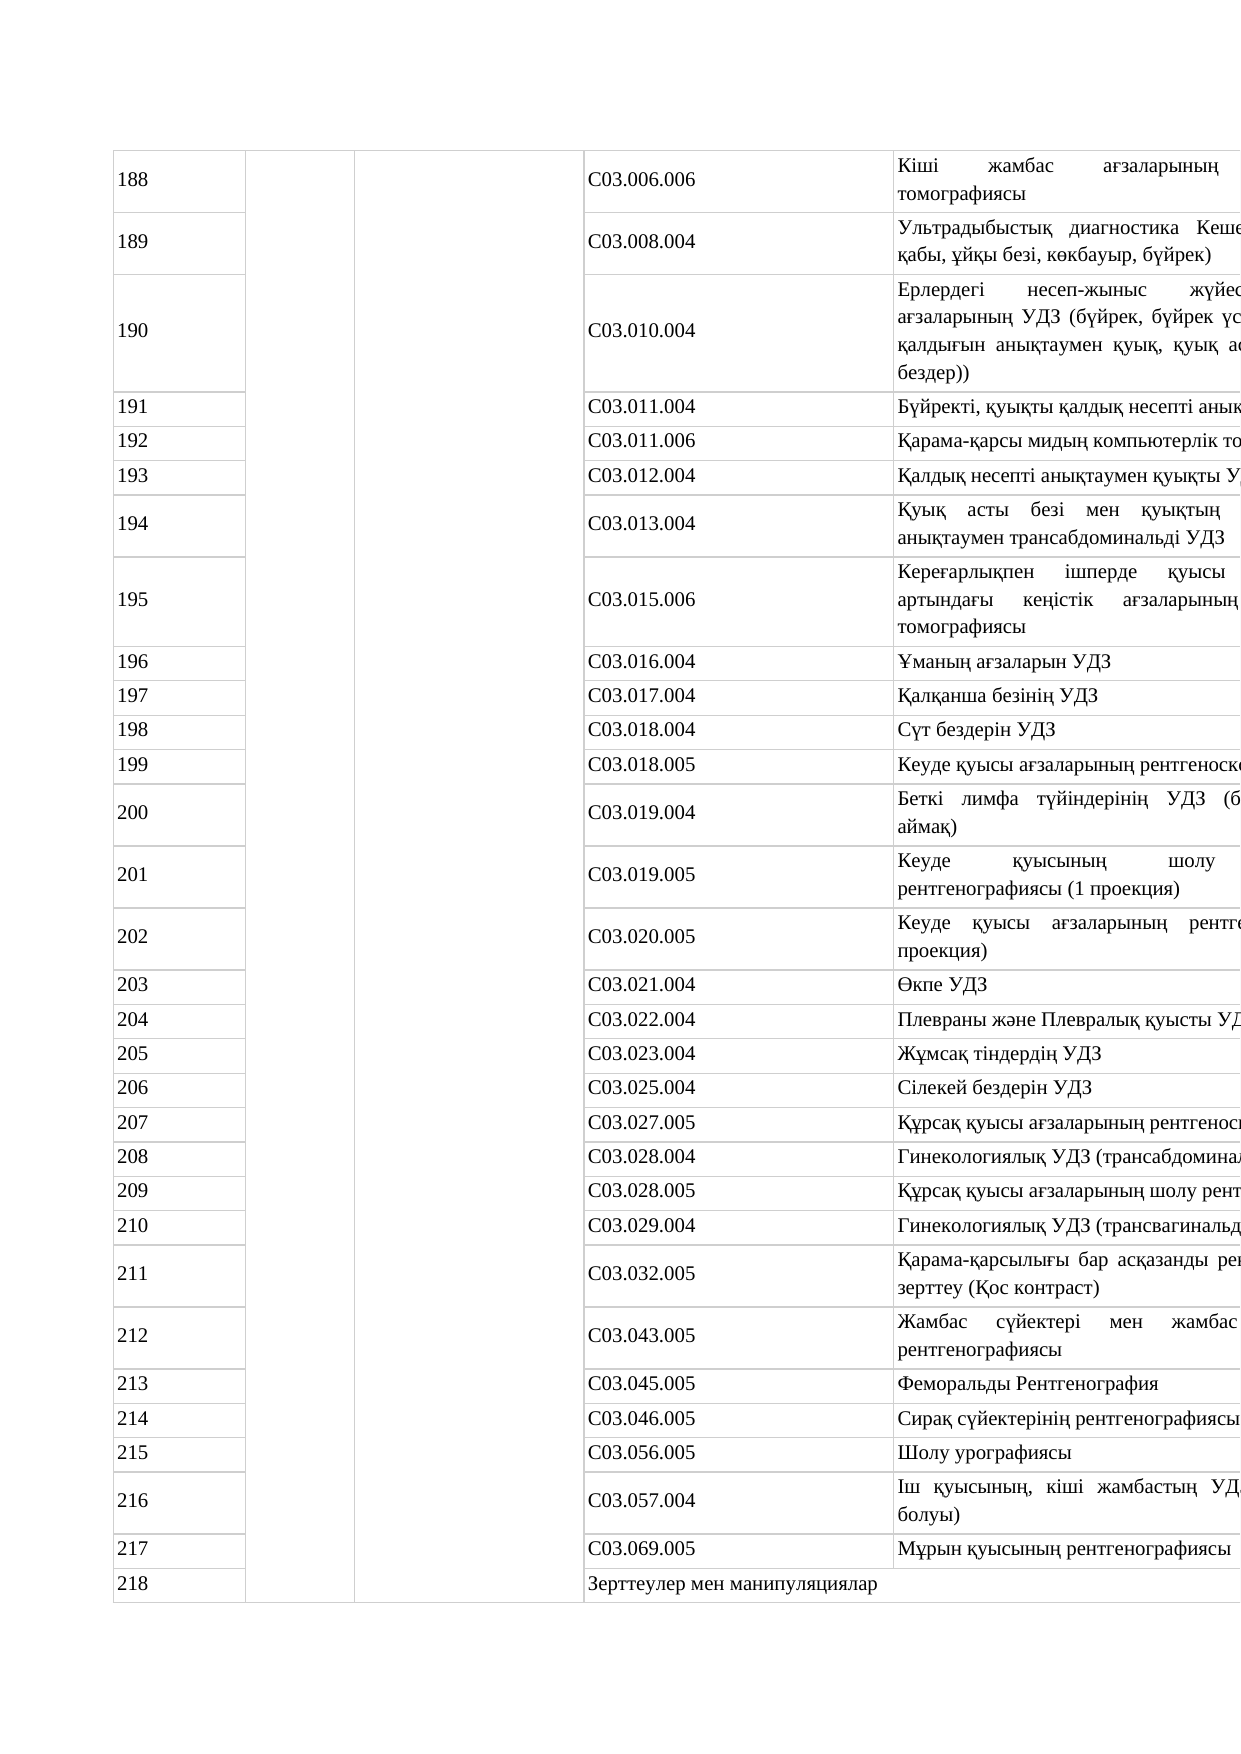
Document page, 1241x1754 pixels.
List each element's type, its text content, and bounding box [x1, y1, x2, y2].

table_cell Кеуде қуысының шолу ағзаларының рентгенографиясы (1 проекция) [894, 847, 1240, 907]
table_cell Ультрадыбыстық диагностика Кешенді (бауыр, өт қабы, ұйқы безі, көкбауыр, бүйрек) [894, 213, 1240, 274]
table_cell C03.032.005 [585, 1246, 893, 1306]
table_cell 209 [114, 1177, 245, 1210]
table_cell 217 [114, 1535, 245, 1568]
table_cell 198 [114, 716, 245, 749]
table_cell 214 [114, 1404, 245, 1437]
table_cell Ұманың ағзаларын УДЗ [894, 647, 1240, 680]
table_cell Жұмсақ тіндердің УДЗ [894, 1039, 1240, 1072]
table_cell 199 [114, 750, 245, 783]
table_cell C03.016.004 [585, 647, 893, 680]
table_cell 195 [114, 558, 245, 646]
table_cell C03.012.004 [585, 461, 893, 494]
table_cell 190 [114, 275, 245, 391]
table_cell C03.018.004 [585, 716, 893, 749]
table_cell C03.017.004 [585, 681, 893, 714]
table_cell C03.028.004 [585, 1143, 893, 1176]
table_cell Шолу урографиясы [894, 1438, 1240, 1471]
table_cell C03.008.004 [585, 213, 893, 274]
table_cell C03.057.004 [585, 1473, 893, 1533]
table_cell C03.029.004 [585, 1211, 893, 1244]
table_cell 202 [114, 909, 245, 969]
table_cell C03.028.005 [585, 1177, 893, 1210]
table_cell C03.013.004 [585, 496, 893, 556]
table_cell C03.019.005 [585, 847, 893, 907]
table_cell C03.022.004 [585, 1005, 893, 1038]
table_cell Құрсақ қуысы ағзаларының рентгеноскопиясы [894, 1108, 1240, 1141]
table_cell Феморальды Рентгенография [894, 1370, 1240, 1403]
table_cell 192 [114, 427, 245, 460]
table_cell Қарама-қарсы мидың компьютерлік томографиясы [894, 427, 1240, 460]
table_cell Зерттеулер мен манипуляциялар [585, 1569, 1240, 1602]
table_cell C03.018.005 [585, 750, 893, 783]
table_cell 218 [114, 1569, 245, 1602]
table_cell C03.045.005 [585, 1370, 893, 1403]
table_cell 216 [114, 1473, 245, 1533]
table_cell Құрсақ қуысы ағзаларының шолу рентгенографиясы [894, 1177, 1240, 1210]
table_cell Сілекей бездерін УДЗ [894, 1074, 1240, 1107]
table_cell Өкпе УДЗ [894, 971, 1240, 1004]
table_cell C03.046.005 [585, 1404, 893, 1437]
table_cell 194 [114, 496, 245, 556]
table_cell Қуық асты безі мен қуықтың қалдық несепті анықтаумен трансабдоминальді УДЗ [894, 496, 1240, 556]
table_cell C03.006.006 [585, 151, 893, 212]
table_cell C03.025.004 [585, 1074, 893, 1107]
table_cell 200 [114, 785, 245, 845]
table_cell 191 [114, 393, 245, 426]
table_cell C03.023.004 [585, 1039, 893, 1072]
table_cell 208 [114, 1143, 245, 1176]
table_cell Мұрын қуысының рентгенографиясы [894, 1535, 1240, 1568]
table_cell Жамбас сүйектері мен жамбас буындарының рентгенографиясы [894, 1308, 1240, 1368]
table_cell Беткі лимфа түйіндерінің УДЗ (бір анатомиялық аймақ) [894, 785, 1240, 845]
table_cell C03.010.004 [585, 275, 893, 391]
table_cell Кеуде қуысы ағзаларының рентгенографиясы (2 проекция) [894, 909, 1240, 969]
table_cell 197 [114, 681, 245, 714]
table_cell C03.069.005 [585, 1535, 893, 1568]
table_cell Қалқанша безінің УДЗ [894, 681, 1240, 714]
table_cell C03.019.004 [585, 785, 893, 845]
table_cell Кеуде қуысы ағзаларының рентгеноскопиясы [894, 750, 1240, 783]
table_cell 213 [114, 1370, 245, 1403]
table_cell C03.011.004 [585, 393, 893, 426]
table_cell 215 [114, 1438, 245, 1471]
table_cell C03.020.005 [585, 909, 893, 969]
table_cell C03.011.006 [585, 427, 893, 460]
table_cell 207 [114, 1108, 245, 1141]
table_cell Гинекологиялық УДЗ (трансвагинальды) [894, 1211, 1240, 1244]
table_cell Ерлердегі несеп-жыныс жүйесінің кешенді ағзаларының УДЗ (бүйрек, бүйрек үсті бездері, несеп қалдығын анықтаумен қуық, қуық асты безі, аталық бездер)) [894, 275, 1240, 391]
table_cell 196 [114, 647, 245, 680]
table_cell 189 [114, 213, 245, 274]
table_cell Кереғарлықпен ішперде қуысы мен ішперде артындағы кеңістік ағзаларының компьютерлік томографиясы [894, 558, 1240, 646]
table_cell 193 [114, 461, 245, 494]
table_cell Қалдық несепті анықтаумен қуықты УДЗ [894, 461, 1240, 494]
table_cell Гинекологиялық УДЗ (трансабдоминальді) [894, 1143, 1240, 1176]
table_cell Сүт бездерін УДЗ [894, 716, 1240, 749]
table_cell 203 [114, 971, 245, 1004]
table_cell 210 [114, 1211, 245, 1244]
table_cell Іш қуысының, кіші жамбастың УДЗ (сұйықтықтың болуы) [894, 1473, 1240, 1533]
table_cell 211 [114, 1246, 245, 1306]
table_cell C03.015.006 [585, 558, 893, 646]
table_cell C03.043.005 [585, 1308, 893, 1368]
table_cell 206 [114, 1074, 245, 1107]
table_cell 201 [114, 847, 245, 907]
table_cell C03.021.004 [585, 971, 893, 1004]
table_cell Сирақ сүйектерінің рентгенографиясы [894, 1404, 1240, 1437]
table_cell Бүйректі, қуықты қалдық несепті анықтаумен УДЗ [894, 393, 1240, 426]
table_cell C03.027.005 [585, 1108, 893, 1141]
table_cell 188 [114, 151, 245, 212]
table_cell 212 [114, 1308, 245, 1368]
table_cell Плевраны және Плевралық қуысты УДЗ [894, 1005, 1240, 1038]
table_cell C03.056.005 [585, 1438, 893, 1471]
table_cell Қарама-қарсылығы бар асқазанды рентгеноскопиялық зерттеу (Қос контраст) [894, 1246, 1240, 1306]
table_cell Кіші жамбас ағзаларының компьютерлік томографиясы [894, 151, 1240, 212]
table_cell 204 [114, 1005, 245, 1038]
table_cell 205 [114, 1039, 245, 1072]
